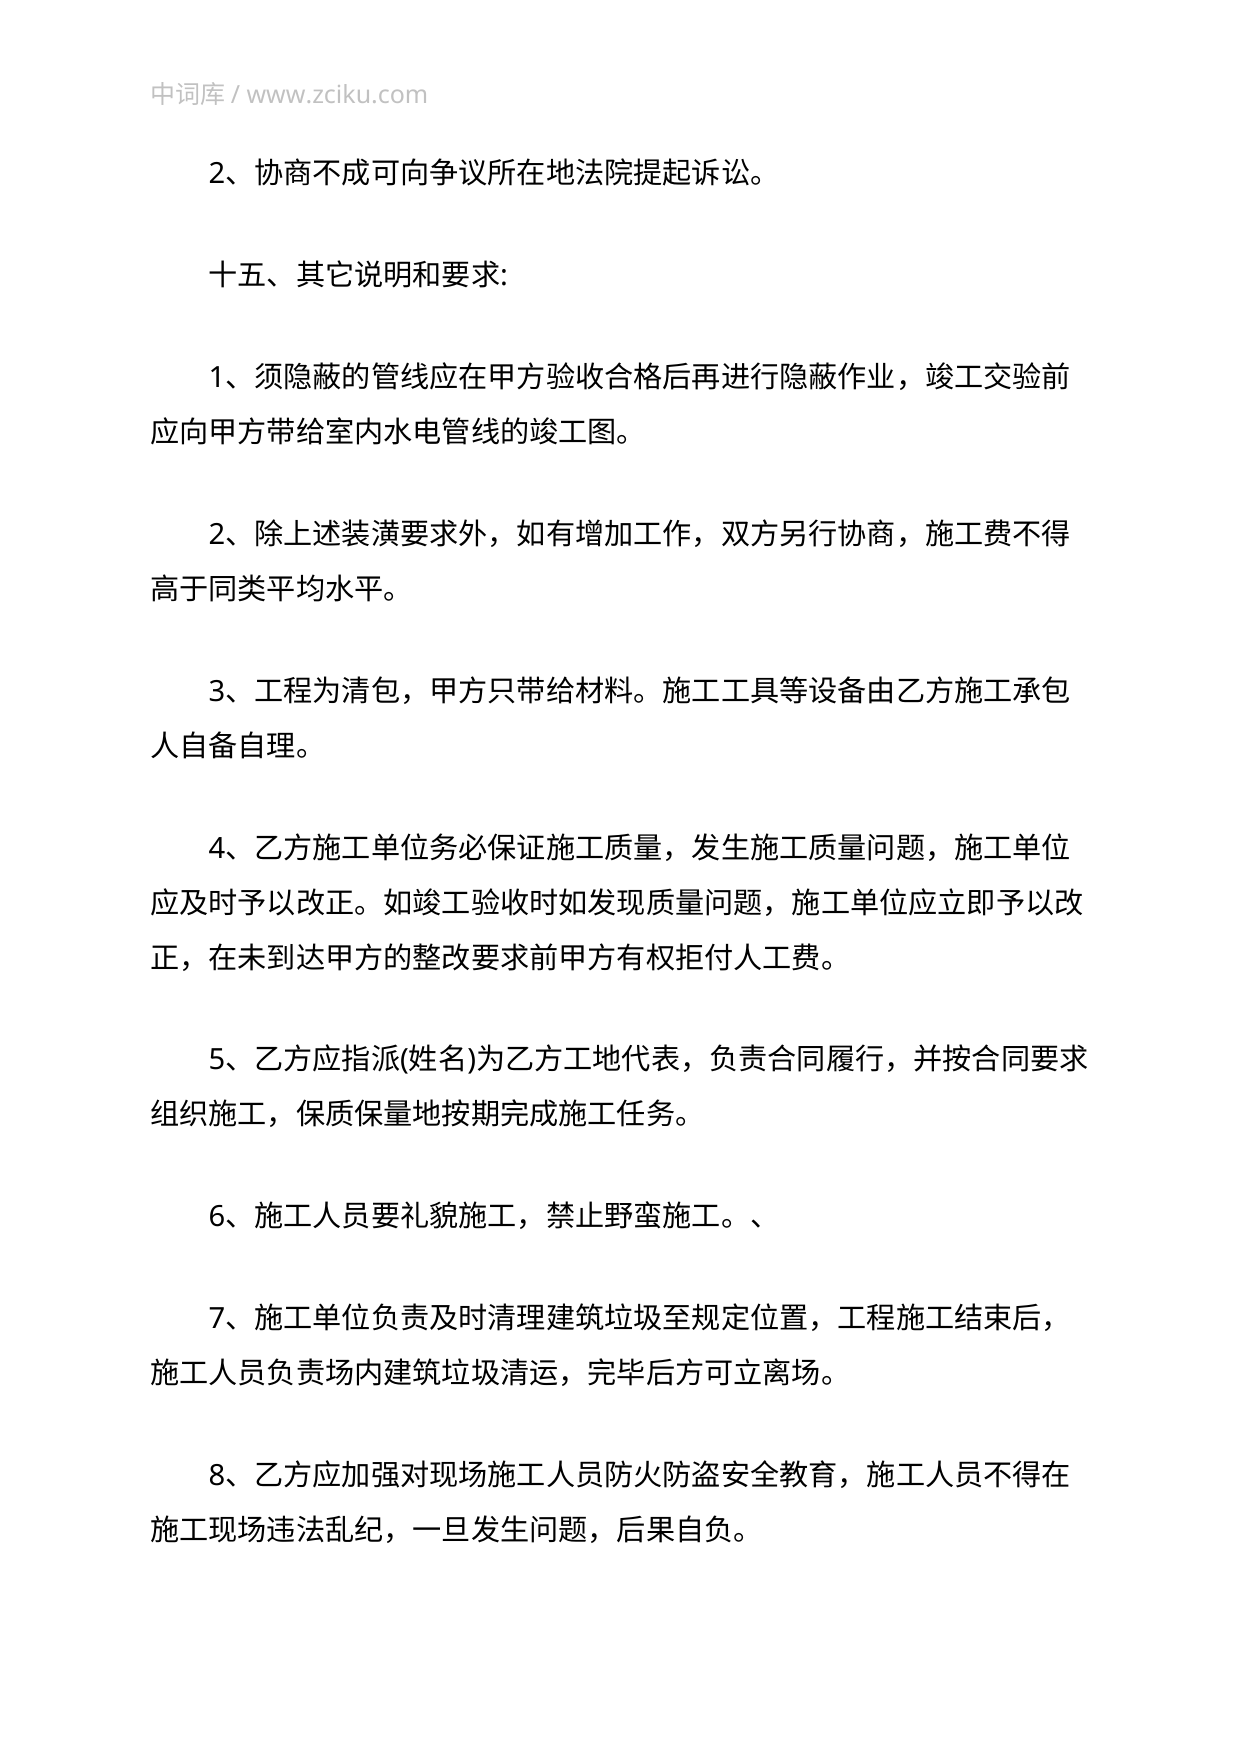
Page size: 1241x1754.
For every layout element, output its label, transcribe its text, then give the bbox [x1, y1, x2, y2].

text 3、工程为清包，甲方只带给材料。施工工具等设备由乙方施工承包人自备自理。 [150, 667, 1090, 765]
text 7、施工单位负责及时清理建筑垃圾至规定位置，工程施工结束后，施工人员负责场内建筑垃圾清运，完毕后方可立离场。 [150, 1295, 1090, 1392]
text 6、施工人员要礼貌施工，禁止野蛮施工。、 [150, 1193, 1090, 1235]
text 2、除上述装潢要求外，如有增加工作，双方另行协商，施工费不得高于同类平均水平。 [150, 511, 1090, 608]
text 1、须隐蔽的管线应在甲方验收合格后再进行隐蔽作业，竣工交验前应向甲方带给室内水电管线的竣工图。 [150, 354, 1090, 451]
text 2、协商不成可向争议所在地法院提起诉讼。 [150, 150, 1090, 192]
text 4、乙方施工单位务必保证施工质量，发生施工质量问题，施工单位应及时予以改正。如竣工验收时如发现质量问题，施工单位应立即予以改正，在未到达甲方的整改要求前甲方有权拒付人工费。 [150, 824, 1090, 976]
text 十五、其它说明和要求: [150, 252, 1090, 294]
text 8、乙方应加强对现场施工人员防火防盗安全教育，施工人员不得在施工现场违法乱纪，一旦发生问题，后果自负。 [150, 1451, 1090, 1549]
text 5、乙方应指派(姓名)为乙方工地代表，负责合同履行，并按合同要求组织施工，保质保量地按期完成施工任务。 [150, 1036, 1090, 1133]
